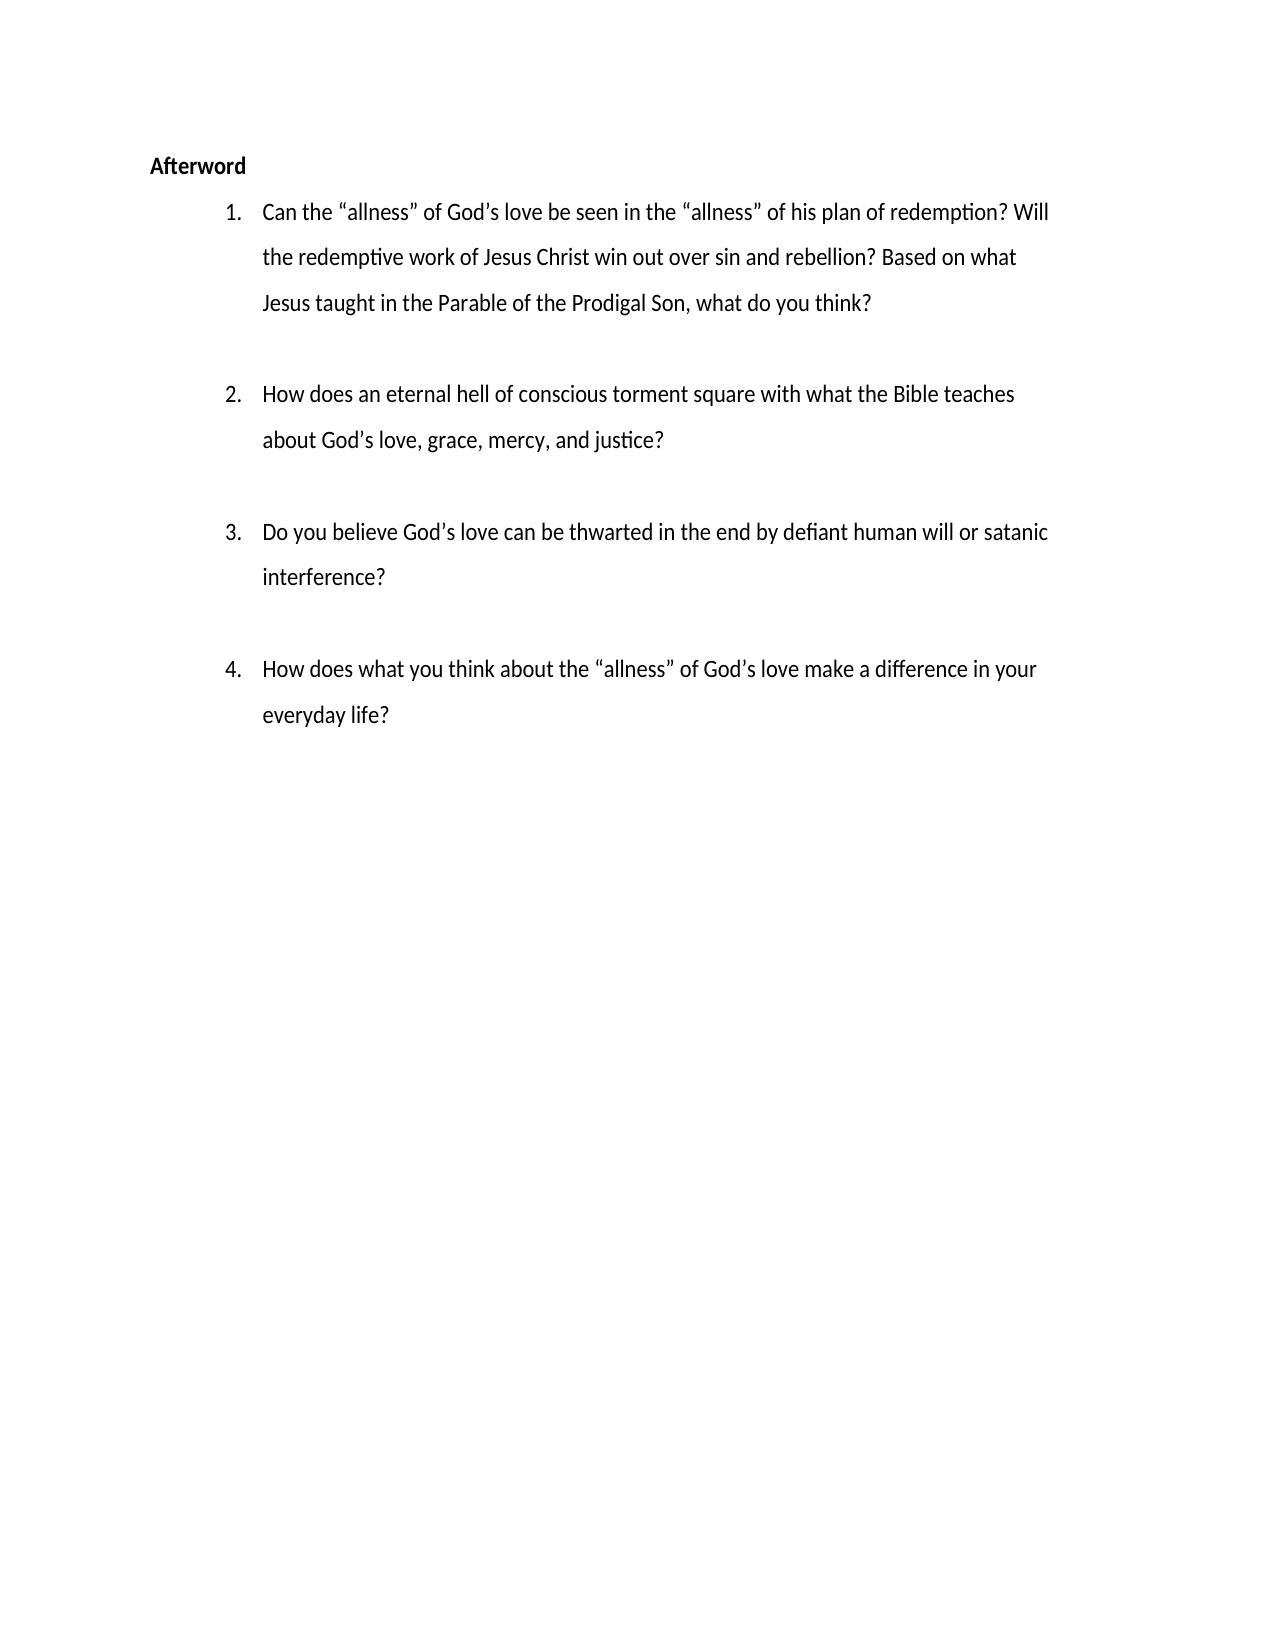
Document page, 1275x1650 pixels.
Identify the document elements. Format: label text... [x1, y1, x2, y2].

list How does what you think about the “allness” of God’s love make a difference in your everyday life? [225, 653, 1050, 729]
text Afterword [150, 150, 1125, 181]
list Can the “allness” of God’s love be seen in the “allness” of his plan of redemption? Will the redemptive work of Jesus Christ win out over sin and rebellion? Based on what Jesus taught in the Parable of the Prodigal Son, what do you think? [225, 196, 1050, 318]
list How does an eternal hell of conscious torment square with what the Bible teaches about God’s love, grace, mercy, and justice? [225, 379, 1050, 455]
list Do you believe God’s love can be thwarted in the end by defiant human will or satanic interference? [225, 516, 1050, 592]
